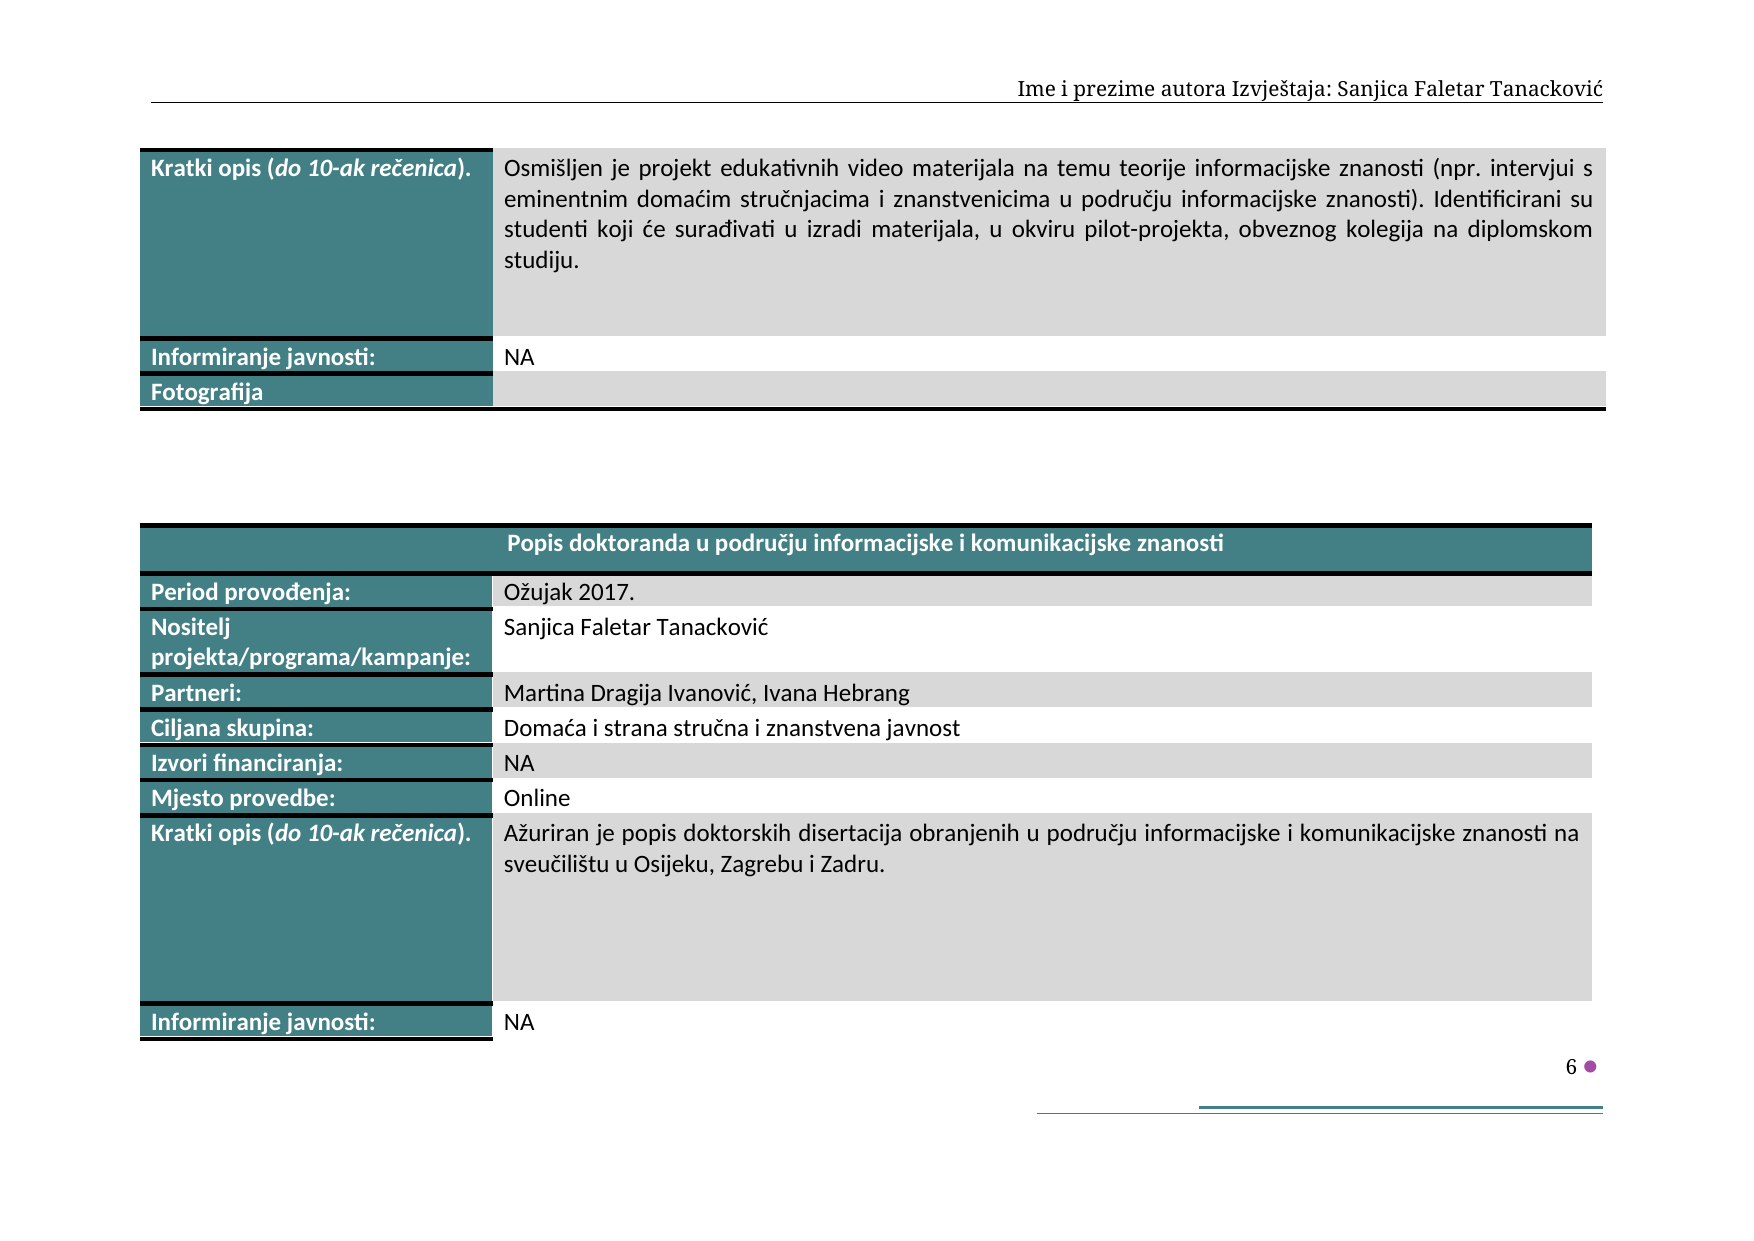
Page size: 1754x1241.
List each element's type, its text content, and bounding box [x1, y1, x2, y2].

table_cell Nositelj projekta/programa/kampanje: [140, 611, 492, 672]
table_cell Kratki opis (do 10-ak rečenica). [140, 818, 492, 1001]
table_header Popis doktoranda u području informacijske i komunikacijske znanosti [140, 528, 1592, 571]
table_cell NA [493, 1001, 1592, 1036]
table_cell Informiranje javnosti: [140, 341, 493, 371]
table_cell Ažuriran je popis doktorskih disertacija obranjenih u području informacijske i komunikacijske znanosti na sveučilištu u Osijeku, Zagrebu i Zadru. [493, 813, 1592, 1001]
table_cell Martina Dragija Ivanović, Ivana Hebrang [493, 672, 1592, 707]
table_cell NA [493, 743, 1592, 778]
table_cell Fotografija [140, 376, 493, 406]
table_cell NA [493, 336, 1606, 371]
table_cell Period provođenja: [140, 576, 492, 606]
table_cell Ožujak 2017. [493, 576, 1592, 606]
table_cell Partneri: [140, 677, 492, 707]
table_cell Osmišljen je projekt edukativnih video materijala na temu teorije informacijske znanosti (npr. intervjui s eminentnim domaćim stručnjacima i znanstvenicima u području informacijske znanosti). Identificirani su studenti koji će surađivati u izradi materijala, u okviru pilot-projekta, obveznog kolegija na diplomskom studiju. [493, 148, 1606, 336]
table_cell [493, 371, 1606, 406]
table_cell Ciljana skupina: [140, 712, 492, 742]
table_cell Izvori financiranja: [140, 747, 492, 778]
table_cell Sanjica Faletar Tanacković [493, 606, 1592, 672]
table_cell Online [493, 778, 1592, 813]
table_cell Domaća i strana stručna i znanstvena javnost [493, 707, 1592, 742]
table_cell Mjesto provedbe: [140, 782, 492, 813]
table_cell Kratki opis (do 10-ak rečenica). [140, 152, 493, 336]
table_cell Informiranje javnosti: [140, 1006, 492, 1036]
